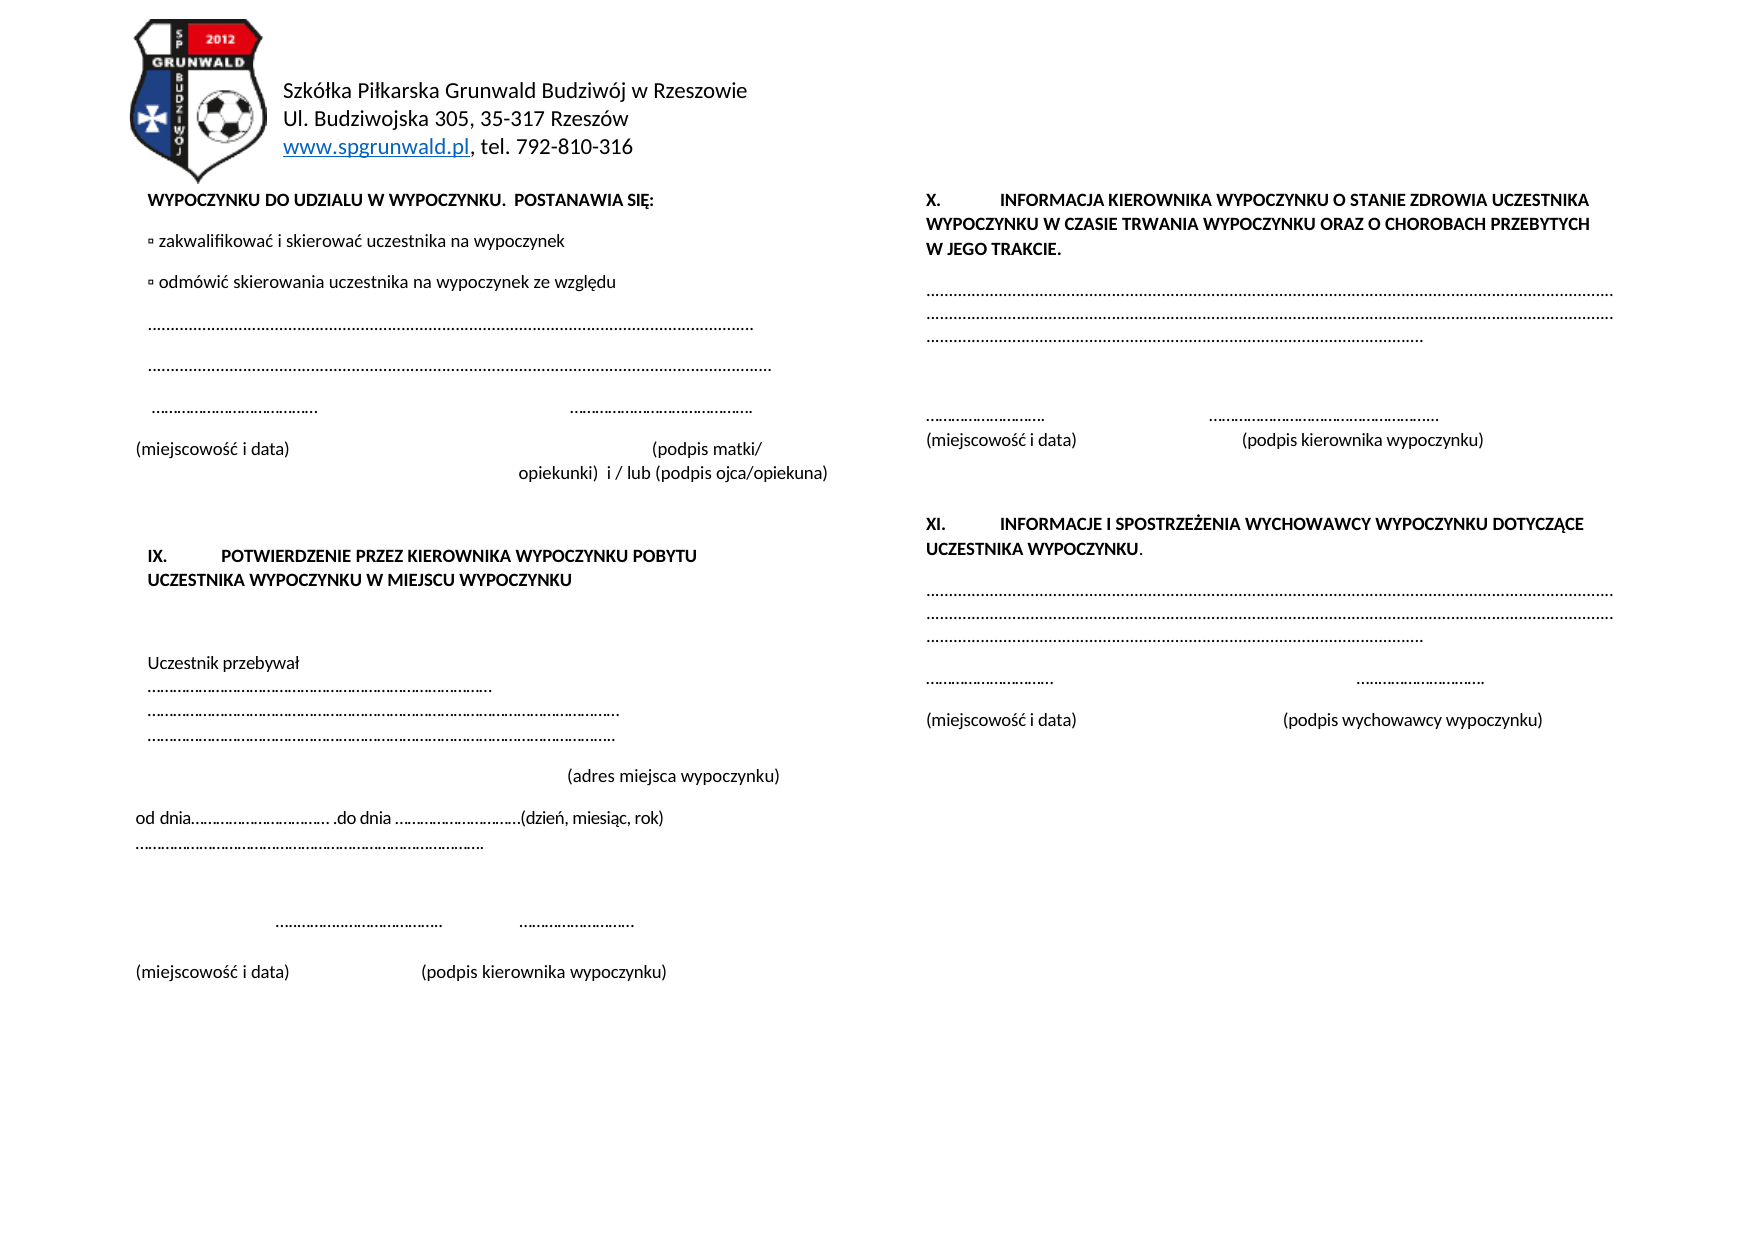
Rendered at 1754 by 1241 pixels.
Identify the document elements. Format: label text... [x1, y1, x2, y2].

text (miejscowość i data) (podpis wychowawcy wypoczynku) [926, 708, 1618, 731]
text ………………………… …..……………………. [926, 666, 1618, 689]
text WYPOCZYNKU DO UDZIALU W WYPOCZYNKU. POSTANAWIA SIĘ: [147, 188, 840, 211]
text ………………………………………………………………………. [135, 831, 634, 854]
text ……………………………………………………………………… [147, 674, 840, 697]
text .............................................................................................................................................................................................................................................................................................................................................................................................................................. [926, 578, 1618, 647]
text ▫ odmówić skierowania uczestnika na wypoczynek ze względu [147, 271, 840, 294]
text (miejscowość i data) (podpis kierownika wypoczynku) [135, 960, 840, 983]
picture [129, 19, 267, 184]
text Uczestnik przebywał [147, 651, 840, 674]
subtitle INFORMACJE I SPOSTRZEŻENIA WYCHOWAWCY WYPOCZYNKU DOTYCZĄCE [926, 512, 1618, 535]
text ▫ zakwalifikować i skierować uczestnika na wypoczynek [147, 229, 840, 252]
subtitle POTWIERDZENIE PRZEZ KIEROWNIKA WYPOCZYNKU POBYTU UCZESTNIKA WYPOCZYNKU W MIEJSCU WYPOCZYNKU [147, 544, 772, 591]
text ………………………. ……………………………………………... [926, 403, 1618, 426]
text od dnia…………………………… .do dnia …………………………(dzień, miesiąc, rok) [135, 806, 840, 829]
text ………………………………… ……………………………………. [152, 395, 840, 418]
text (adres miejsca wypoczynku) [529, 765, 840, 788]
text (miejscowość i data) (podpis kierownika wypoczynku) [926, 428, 1618, 451]
text UCZESTNIKA WYPOCZYNKU. [926, 537, 1618, 560]
subtitle INFORMACJA KIEROWNIKA WYPOCZYNKU O STANIE ZDROWIA UCZESTNIKA WYPOCZYNKU W CZASIE TRWANIA WYPOCZYNKU ORAZ O CHOROBACH PRZEBYTYCH W JEGO TRAKCIE. [926, 188, 1592, 260]
text (miejscowość i data) (podpis matki/ [135, 437, 828, 460]
text opiekunki) i / lub (podpis ojca/opiekuna) [135, 461, 828, 484]
text ………………………………………………………………………………………………… [147, 699, 840, 722]
text .............................................................................................................................................................................................................................................................................................................................................................................................................................. [926, 278, 1618, 347]
text ……………………………………………………………………………………………….. [147, 723, 840, 746]
text …..………..………………….. ……………………… [135, 909, 634, 932]
text .......................................................................................................................................... [147, 354, 840, 377]
text ...................................................................................................................................... [147, 312, 840, 335]
